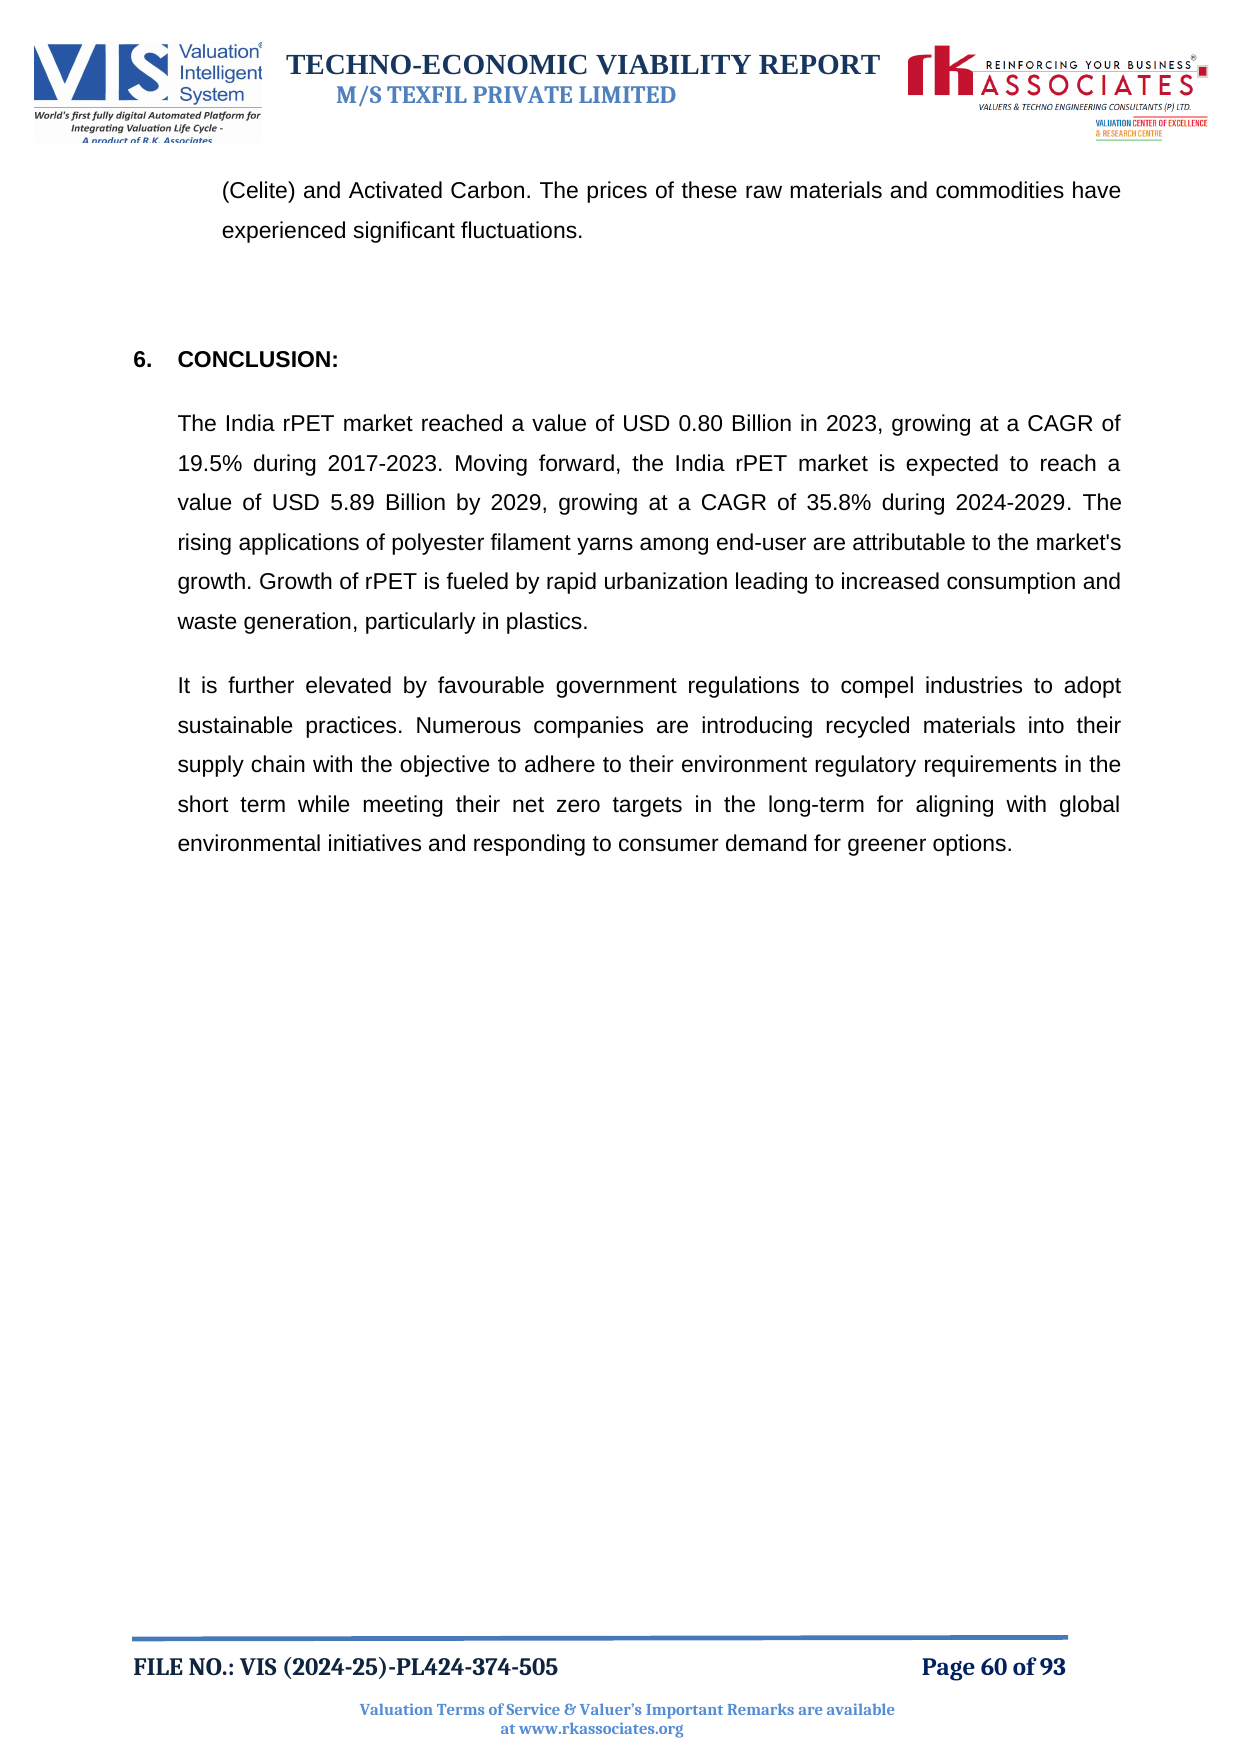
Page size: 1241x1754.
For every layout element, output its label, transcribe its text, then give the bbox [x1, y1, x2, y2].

list The India rPET market reached a value of USD 0.80 Billion in 2023, growing at a CAGR of 19.5% during 2017-2023. Moving forward, the India rPET market is expected to reach a value of USD 5.89 Billion by 2029, growing at a CAGR of 35.8% during 2024-2029. The rising applications of polyester filament yarns among end-user are attributable to the market's growth. Growth of rPET is fueled by rapid urbanization leading to increased consumption and waste generation, particularly in plastics. [177, 410, 1122, 634]
list It is further elevated by favourable government regulations to compel industries to adopt sustainable practices. Numerous companies are introducing recycled materials into their supply chain with the objective to adhere to their environment regulatory requirements in the short term while meeting their net zero targets in the long-term for aligning with global environmental initiatives and responding to consumer demand for greener options. [177, 672, 1122, 856]
picture [902, 37, 1209, 141]
picture [33, 42, 262, 143]
list CONCLUSION: [133, 346, 1122, 372]
